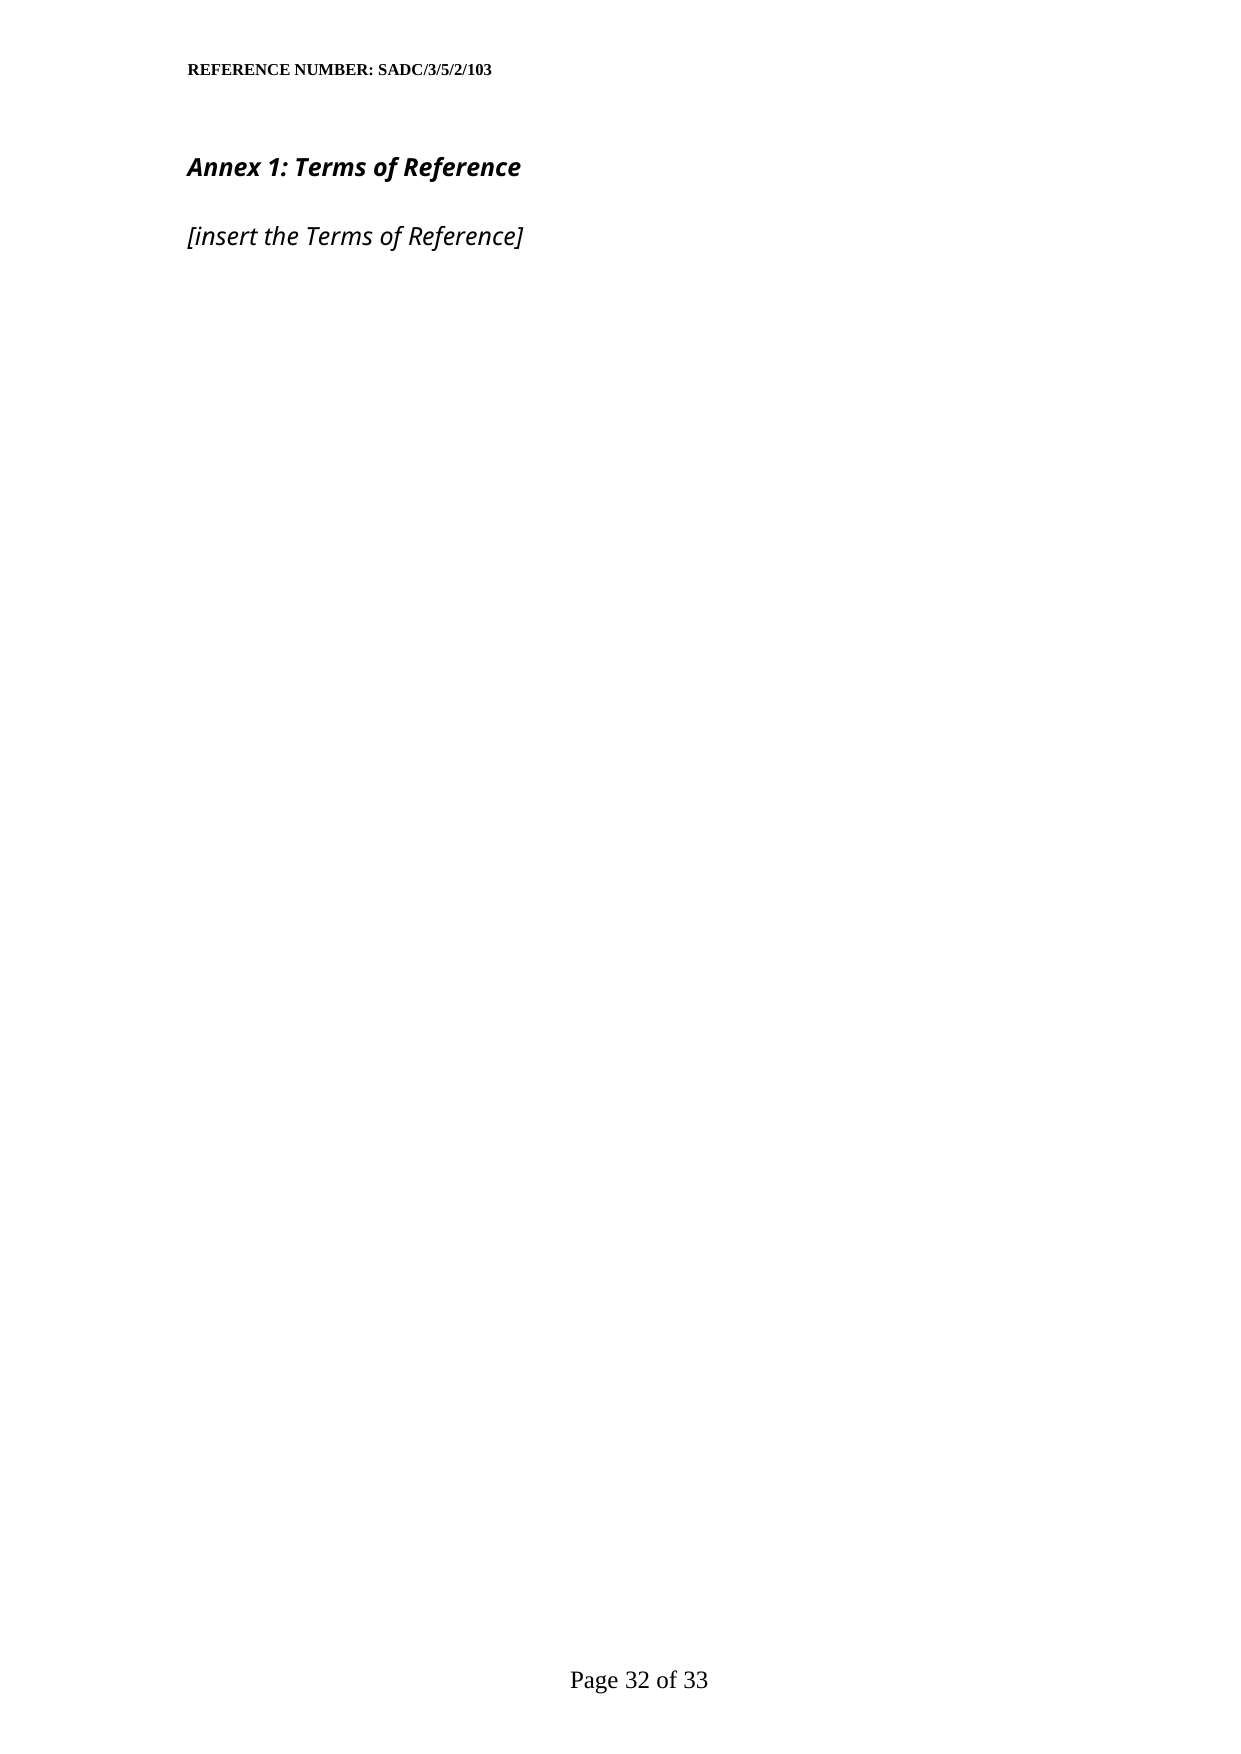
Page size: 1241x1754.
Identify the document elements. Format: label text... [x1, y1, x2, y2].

text Annex 1: Terms of Reference [187, 150, 1090, 184]
text [insert the Terms of Reference] [187, 218, 1090, 252]
